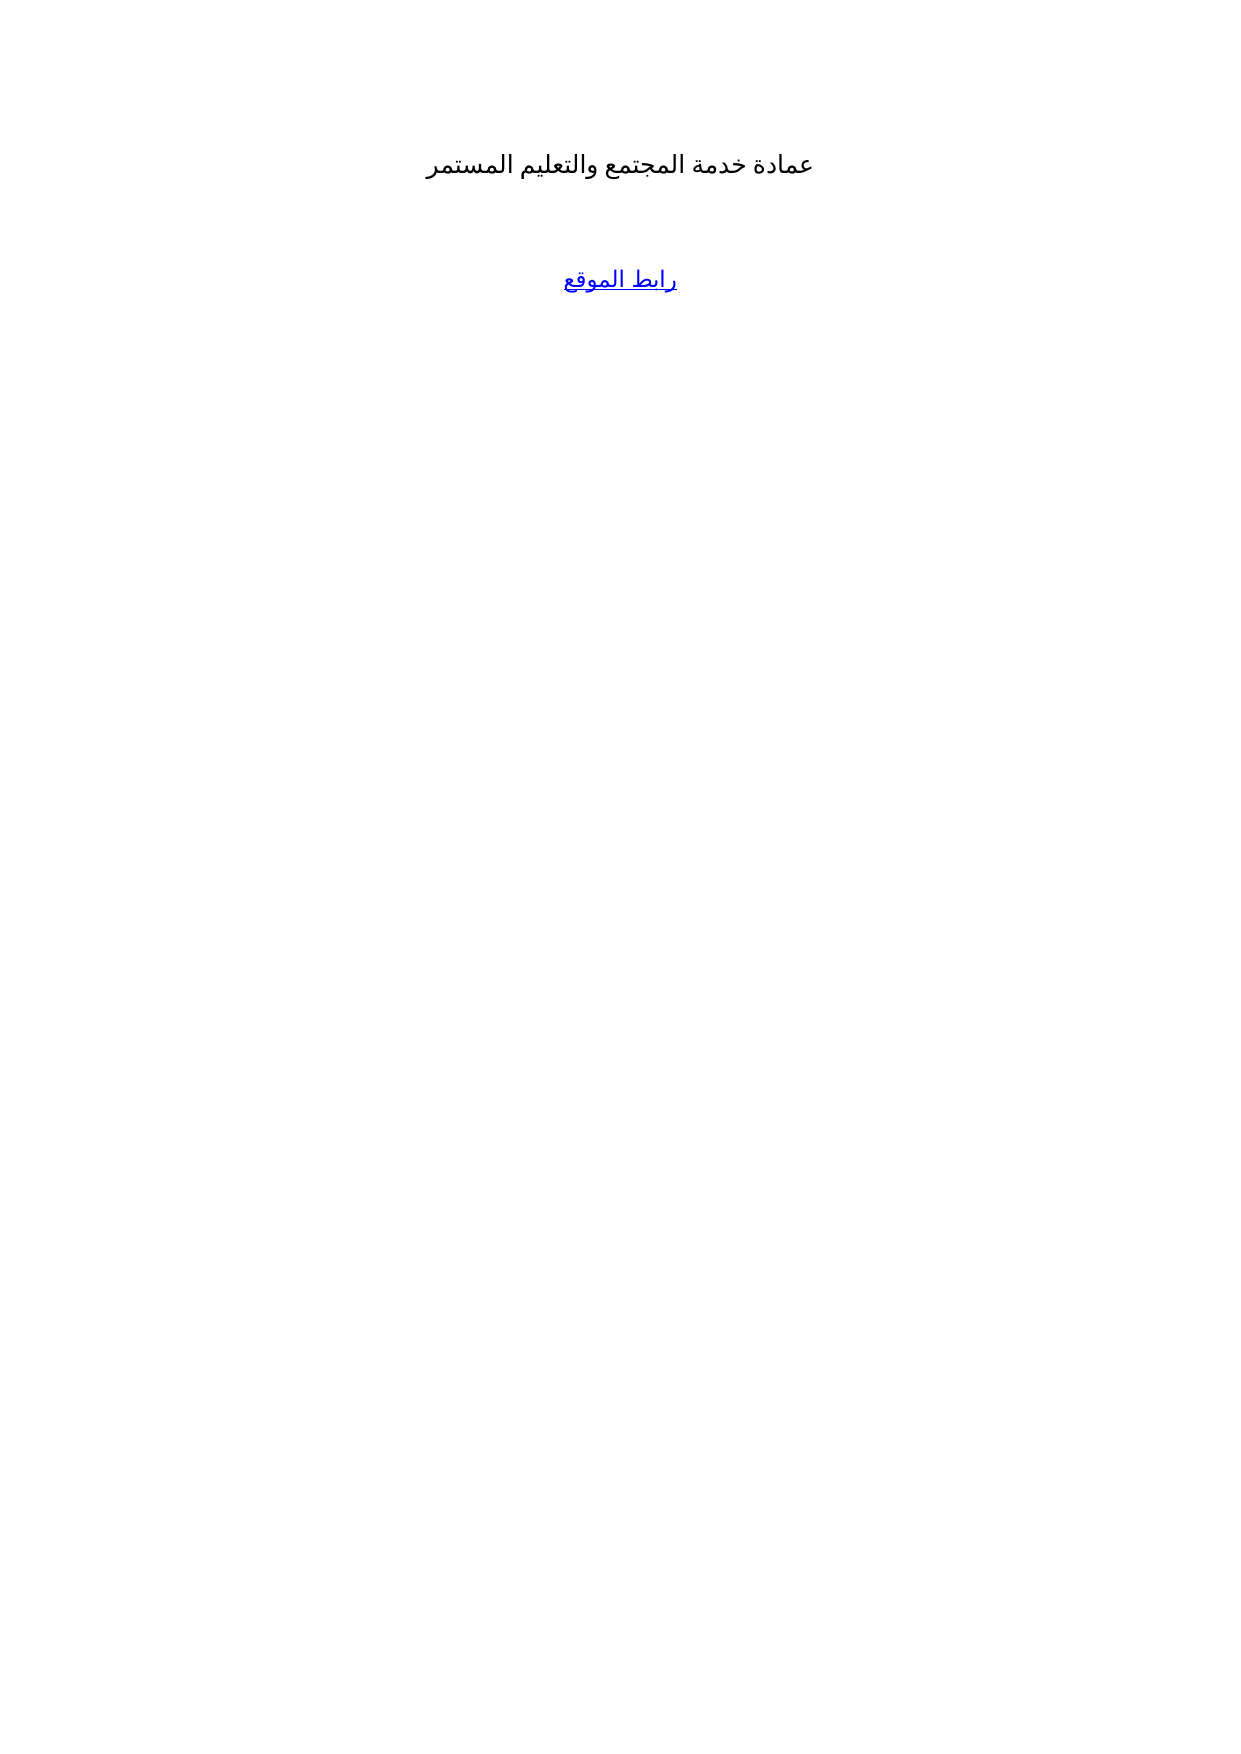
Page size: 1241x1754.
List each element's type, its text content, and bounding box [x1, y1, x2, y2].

text عمادة خدمة المجتمع والتعليم المستمر [187, 150, 1053, 179]
text رابط الموقع [187, 266, 1053, 292]
